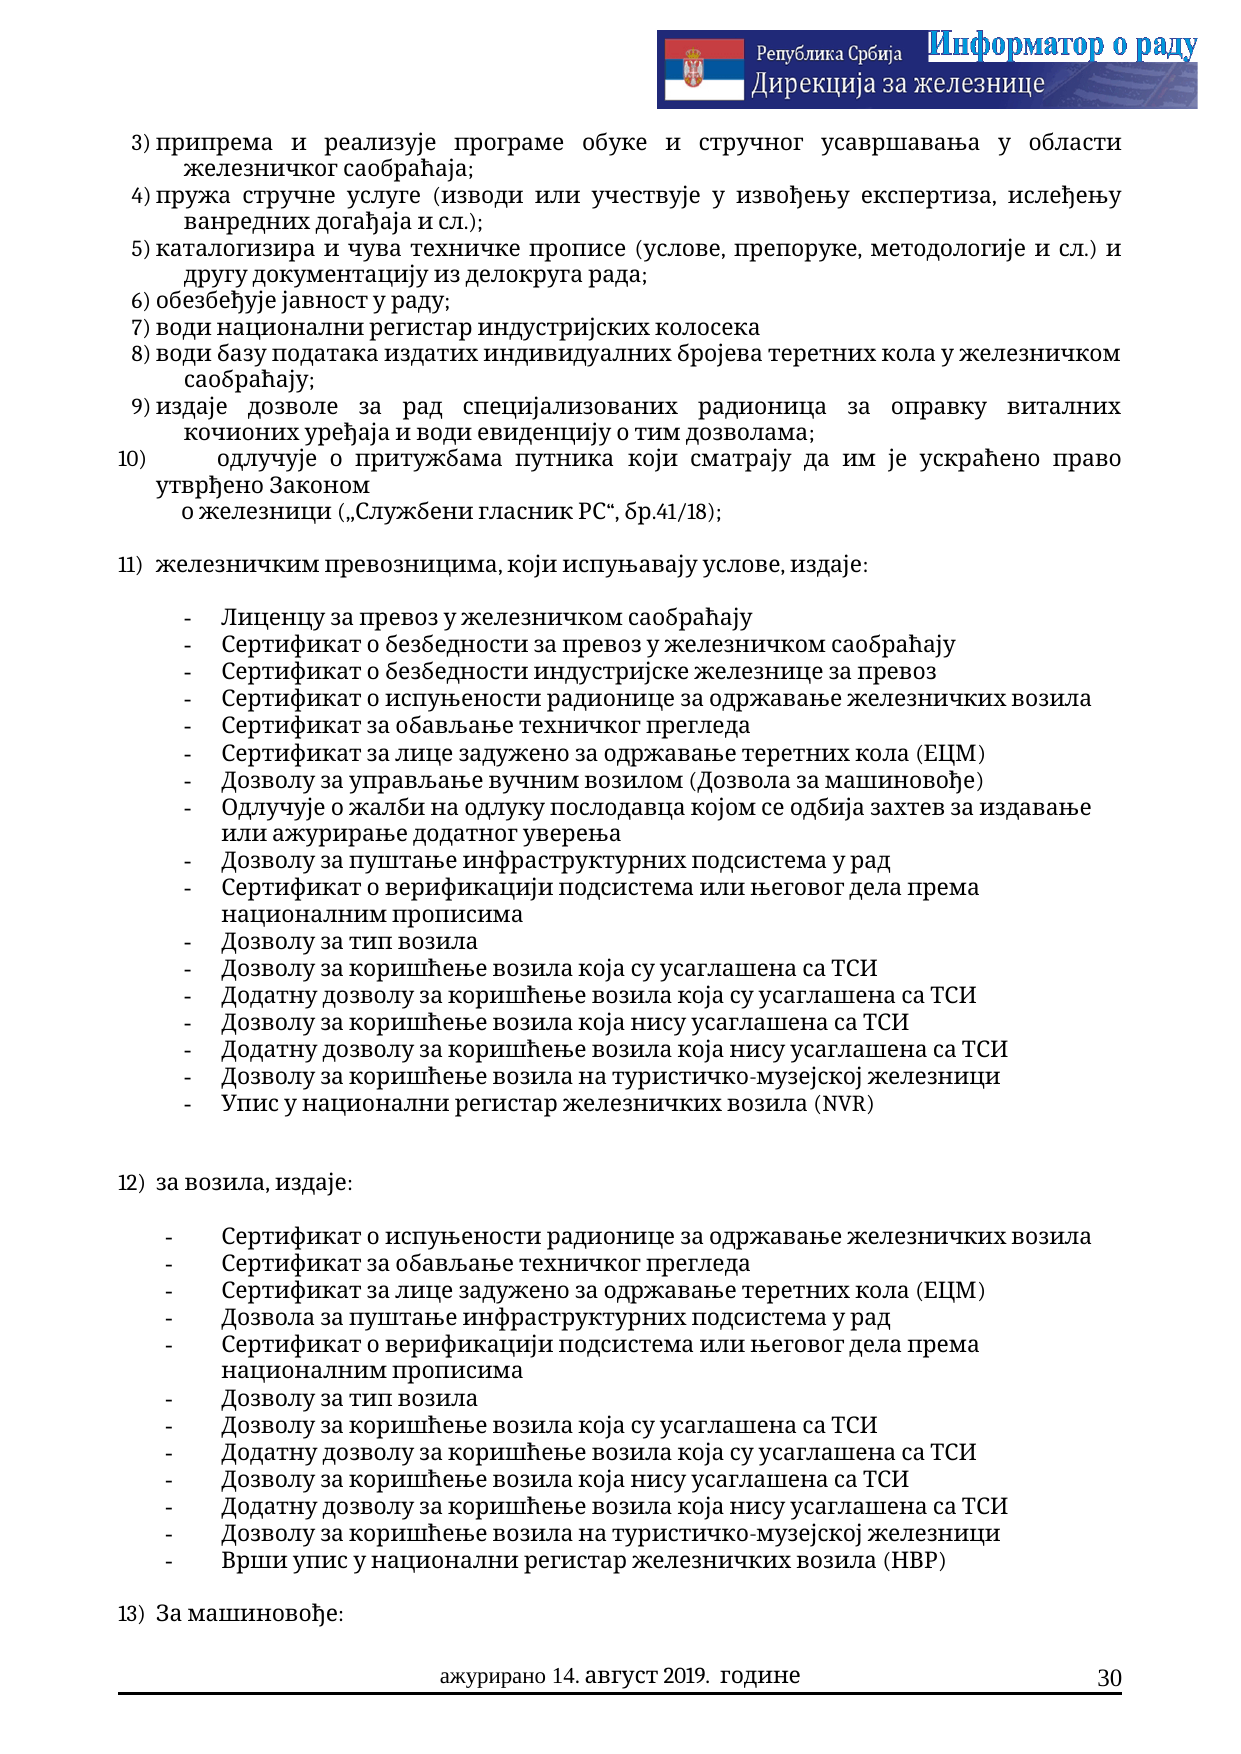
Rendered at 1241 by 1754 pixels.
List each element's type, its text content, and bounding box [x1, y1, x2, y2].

list каталогизира и чува техничке прописе (услове, препоруке, методологије и сл.) и другу документацију из делокруга рада; [131, 235, 1122, 288]
list одлучује о притужбама путника који сматрају да им је ускраћено право утврђено Законом [118, 446, 1122, 499]
list обезбеђује јавност у раду; [131, 288, 1122, 314]
picture [657, 30, 1198, 109]
list Дозволу за коришћење возила која су усаглашена са ТСИ [165, 1412, 1122, 1439]
list Сертификат о безбедности за превоз у железничком саобраћају [184, 631, 1122, 658]
list Сертификат за лице задужено за одржавање теретних кола (ЕЦМ) [184, 740, 1122, 767]
list Сертификат о верификацији подсистема или његовог дела према националним прописима [165, 1331, 1122, 1384]
list Врши упис у национални регистар железничких возила (НВР) [165, 1547, 1122, 1574]
picture [937, 30, 943, 44]
list Дозволу за тип возила [184, 928, 1122, 955]
list Дозволу за коришћење возила на туристичко-музејској железници [165, 1520, 1122, 1547]
list Додатну дозволу за коришћење возила која су усаглашена са ТСИ [184, 982, 1122, 1009]
list Лиценцу за превоз у железничком саобраћају [184, 604, 1122, 631]
list Дозвола за пуштање инфраструктурних подсистема у рад [165, 1304, 1122, 1331]
list пружа стручне услуге (изводи или учествује у извођењу експертиза, ислеђењу ванредних догађаја и сл.); [131, 183, 1122, 235]
list припрема и реализује програме обуке и стручног усавршавања у области железничког саобраћаја; [131, 130, 1122, 183]
list Додатну дозволу за коришћење возила која су усаглашена са ТСИ [165, 1439, 1122, 1466]
list Сертификат за лице задужено за одржавање теретних кола (ЕЦМ) [165, 1277, 1122, 1304]
list Одлучује о жалби на одлуку послодавца којом се одбија захтев за издавање или ажурирање додатног уверења [184, 794, 1122, 847]
list Додатну дозволу за коришћење возила која нису усаглашена са ТСИ [165, 1493, 1122, 1520]
list води национални регистар индустријских колосека [131, 314, 1122, 341]
list Сертификат за обављање техничког прегледа [165, 1250, 1122, 1277]
list За машиновође: [118, 1601, 1122, 1627]
list Сертификат о испуњености радионице за одржавање железничких возила [184, 686, 1122, 713]
list Дозволу за пуштање инфраструктурних подсистема у рад [184, 847, 1122, 874]
list за возила, издаје: [118, 1170, 1122, 1196]
list Сертификат за обављање техничког прегледа [184, 713, 1122, 740]
list Дозволу за коришћење возила која су усаглашена са ТСИ [184, 955, 1122, 982]
list Сертификат о верификацији подсистема или његовог дела према националним прописима [184, 874, 1122, 928]
text о железници (,,Службени гласник РС“, бр.41/18); [156, 499, 1122, 525]
list Дозволу за управљање вучним возилом (Дозвола за машиновође) [184, 767, 1122, 794]
list Сертификат о испуњености радионице за одржавање железничких возила [165, 1223, 1122, 1250]
list Сертификат о безбедности индустријске железнице за превоз [184, 658, 1122, 686]
list Упис у национални регистар железничких возила (NVR) [184, 1090, 1122, 1117]
list води базу података издатих индивидуалних бројева теретних кола у железничком саобраћају; [131, 341, 1122, 393]
list Дозволу за коришћење возила која нису усаглашена са ТСИ [165, 1466, 1122, 1493]
list Дозволу за коришћење возила на туристичко-музејској железници [184, 1063, 1122, 1090]
list железничким превозницима, који испуњавају услове, издаје: [118, 552, 1122, 578]
list Дозволу за тип возила [165, 1384, 1122, 1412]
list Дозволу за коришћење возила која нису усаглашена са ТСИ [184, 1009, 1122, 1036]
list Додатну дозволу за коришћење возила која нису усаглашена са ТСИ [184, 1036, 1122, 1063]
list издаје дозволе за рад специјализованих радионица за оправку виталних кочионих уређаја и води евиденцију о тим дозволама; [131, 393, 1122, 446]
